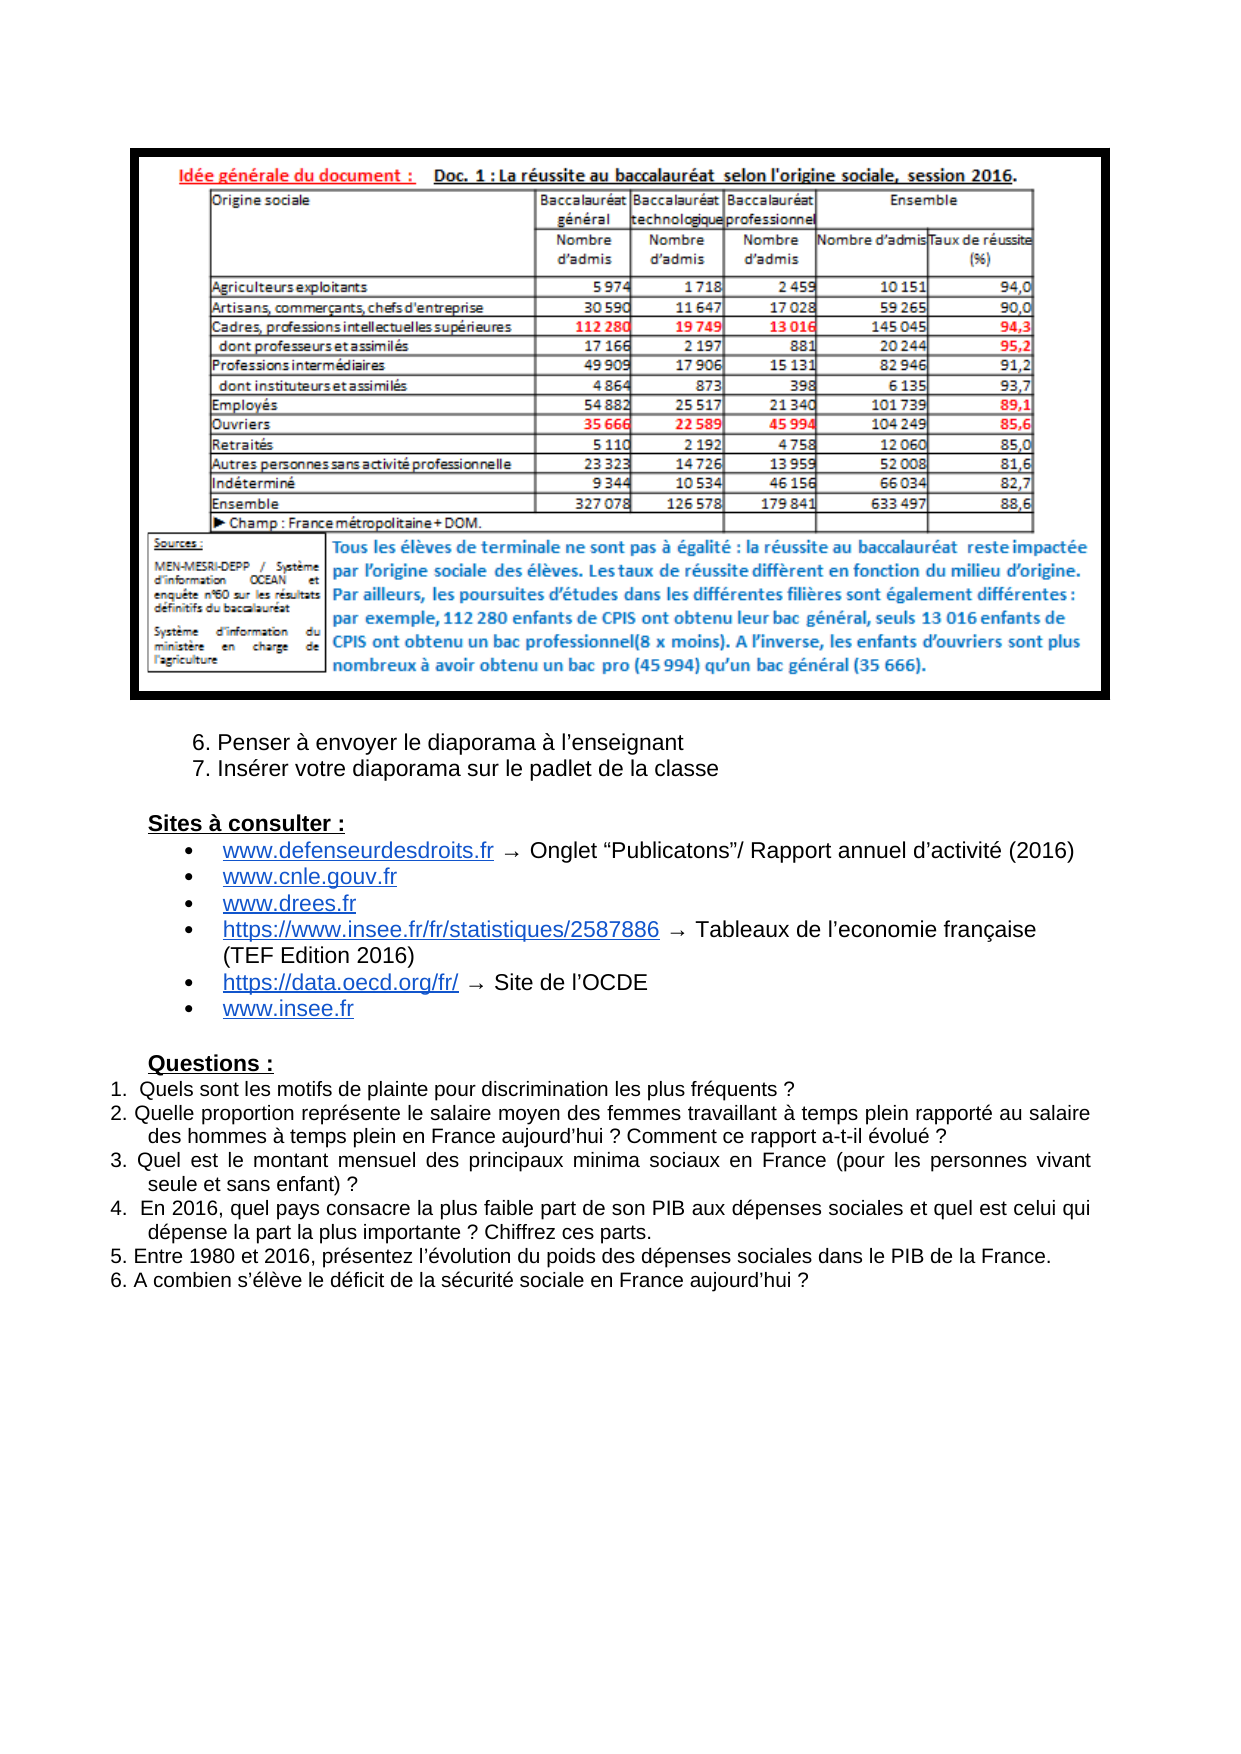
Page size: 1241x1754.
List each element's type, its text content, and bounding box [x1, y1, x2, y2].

text 6. Penser à envoyer le diaporama à l’enseignant [148, 729, 1093, 755]
list www.insee.fr [185, 995, 1093, 1021]
list www.drees.fr [185, 889, 1093, 916]
text 3. Quel est le montant mensuel des principaux minima sociaux en France (pour les personnes vivant seule et sans enfant) ? [110, 1148, 1093, 1196]
text 6. A combien s’élève le déficit de la sécurité sociale en France aujourd’hui ? [110, 1268, 1093, 1292]
text 7. Insérer votre diaporama sur le padlet de la classe [148, 755, 1093, 782]
text 5. Entre 1980 et 2016, présentez l’évolution du poids des dépenses sociales dans le PIB de la France. [110, 1244, 1093, 1268]
text 2. Quelle proportion représente le salaire moyen des femmes travaillant à temps plein rapporté au salaire des hommes à temps plein en France aujourd’hui ? Comment ce rapport a-t-il évolué ? [110, 1100, 1093, 1148]
list https://www.insee.fr/fr/statistiques/2587886 → Tableaux de l’economie française (TEF Edition 2016) [185, 916, 1093, 968]
text 4. En 2016, quel pays consacre la plus faible part de son PIB aux dépenses sociales et quel est celui qui dépense la part la plus importante ? Chiffrez ces parts. [110, 1196, 1093, 1244]
text Questions : [148, 1050, 1093, 1076]
text Sites à consulter : [148, 810, 1093, 837]
text 1. Quels sont les motifs de plainte pour discrimination les plus fréquents ? [110, 1076, 1093, 1100]
list https://data.oecd.org/fr/ → Site de l’OCDE [185, 968, 1093, 995]
list www.cnle.gouv.fr [185, 863, 1093, 889]
list www.defenseurdesdroits.fr → Onglet “Publicatons”/ Rapport annuel d’activité (2016) [185, 837, 1093, 863]
picture [147, 159, 1089, 689]
